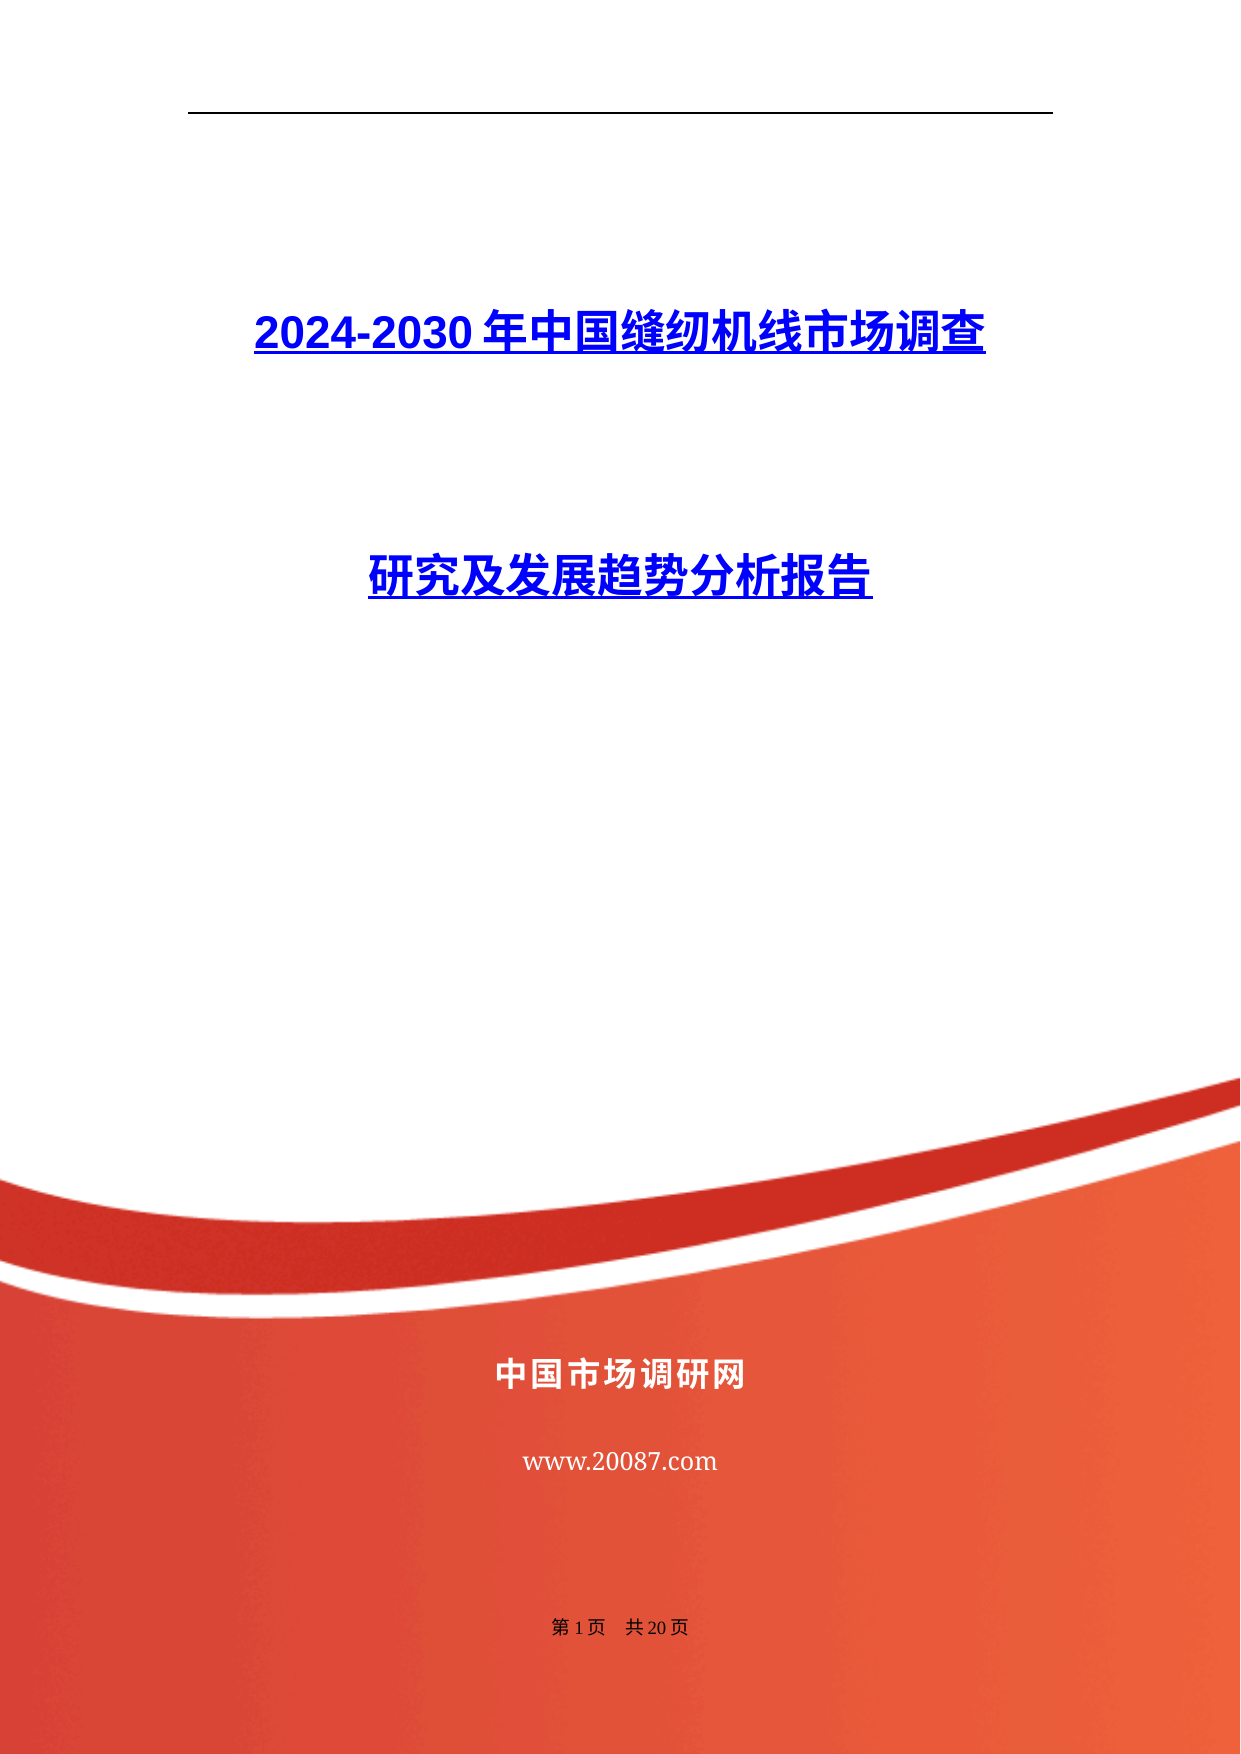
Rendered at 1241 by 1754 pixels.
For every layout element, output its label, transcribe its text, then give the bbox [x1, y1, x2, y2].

subtitle 中国市场调研网 [187, 1339, 1053, 1404]
text www.20087.com [187, 1428, 1053, 1493]
table_header 2024-2030年中国缝纫机线市场调查研究及发展趋势分析报告 [188, 207, 1053, 773]
picture [0, 1006, 1241, 1754]
